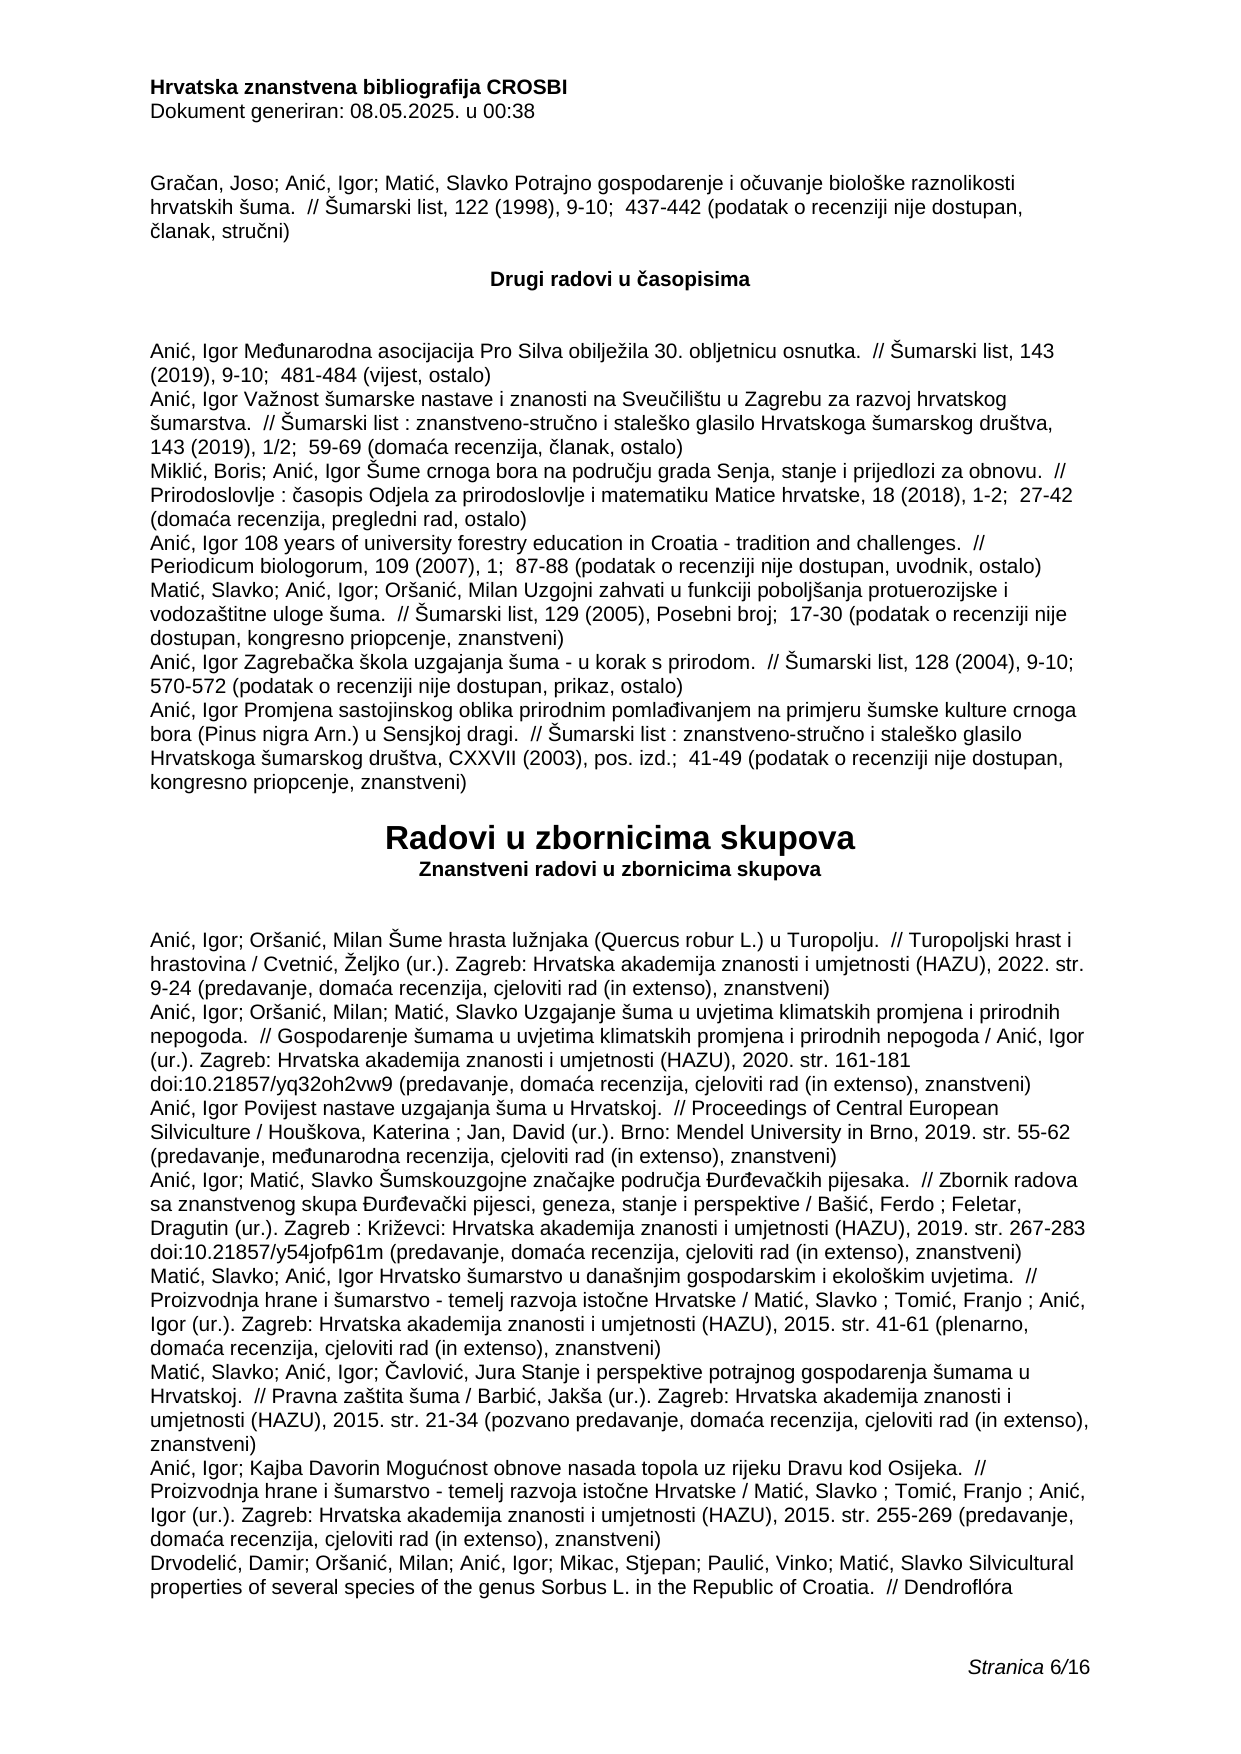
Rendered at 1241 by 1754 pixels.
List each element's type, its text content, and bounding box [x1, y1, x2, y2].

text Anić, Igor [150, 1096, 1090, 1168]
text Anić, Igor; Kajba Davorin [150, 1455, 1090, 1551]
subtitle Radovi u zbornicima skupova [150, 818, 1090, 856]
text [150, 1551, 1090, 1599]
subtitle Drugi radovi u časopisima [150, 267, 1090, 291]
subtitle Znanstveni radovi u zbornicima skupova [150, 856, 1090, 880]
text Anić, Igor [150, 339, 1090, 387]
text Anić, Igor [150, 698, 1090, 794]
text Matić, Slavko; Anić, Igor; Čavlović, Jura [150, 1359, 1090, 1455]
text Anić, Igor; Matić, Slavko [150, 1168, 1090, 1264]
text Anić, Igor; Oršanić, Milan [150, 928, 1090, 1000]
text Anić, Igor [150, 530, 1090, 578]
text Gračan, Joso; Anić, Igor; Matić, Slavko [150, 171, 1090, 243]
text Anić, Igor [150, 650, 1090, 698]
text Anić, Igor [150, 387, 1090, 458]
text Anić, Igor; Oršanić, Milan; Matić, Slavko [150, 1000, 1090, 1096]
text Miklić, Boris; Anić, Igor [150, 458, 1090, 530]
text Matić, Slavko; Anić, Igor [150, 1264, 1090, 1359]
text Matić, Slavko; Anić, Igor; Oršanić, Milan [150, 578, 1090, 650]
